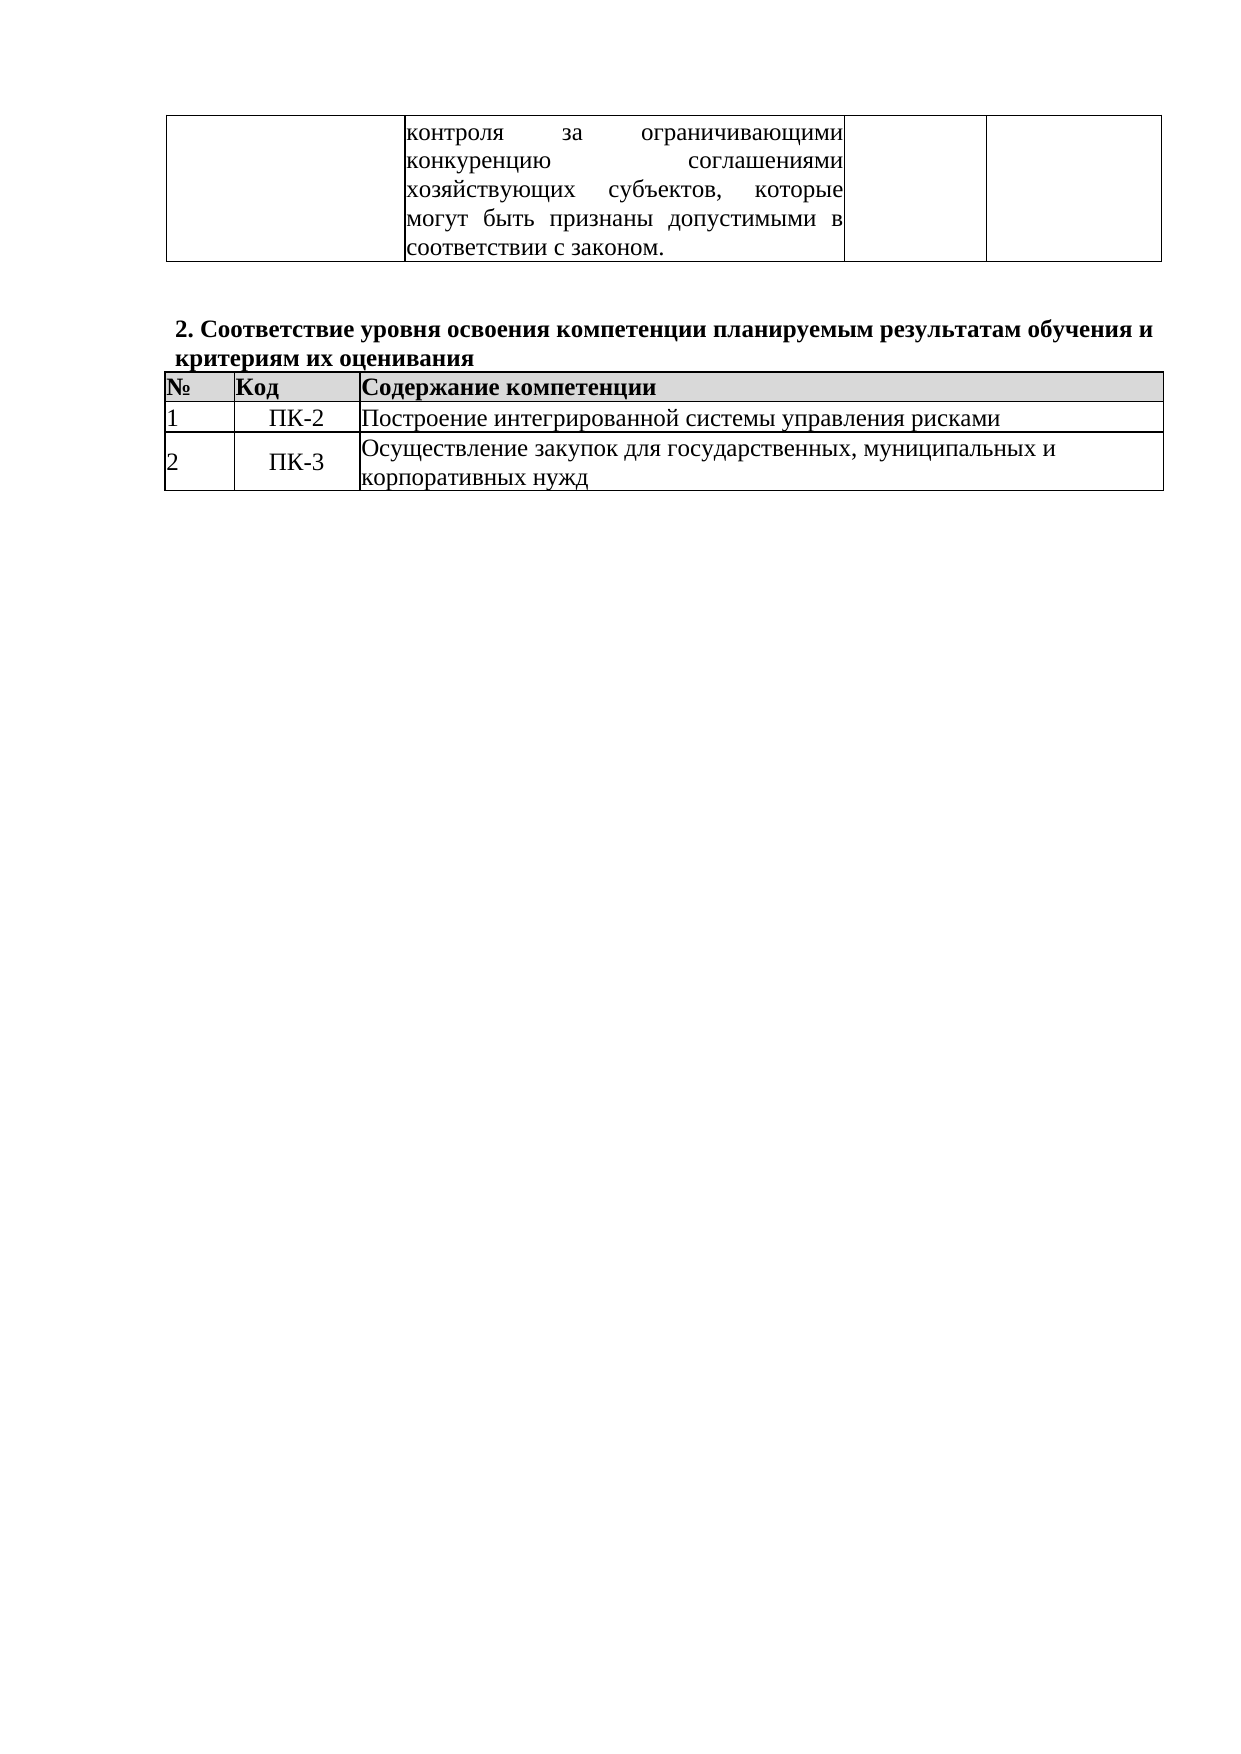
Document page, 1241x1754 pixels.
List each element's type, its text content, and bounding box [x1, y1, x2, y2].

table_cell 2 [166, 433, 234, 490]
table_cell ПК-3 [235, 433, 359, 490]
table_header [167, 116, 404, 261]
table_cell ПК-2 [235, 402, 359, 431]
table_header [845, 116, 986, 261]
table_header [987, 116, 1161, 261]
table_header Код [235, 373, 359, 401]
text 2. Соответствие уровня освоения компетенции планируемым результатам обучения и критериям их оценивания [175, 314, 1163, 371]
table_header № [166, 373, 234, 401]
table_cell 1 [166, 402, 234, 431]
table_header контроля за ограничивающими конкуренцию соглашениями хозяйствующих субъектов, которые могут быть признаны допустимыми в соответствии с законом. [406, 116, 844, 261]
table_cell Построение интегрированной системы управления рисками [361, 402, 1163, 431]
table_cell Осуществление закупок для государственных, муниципальных и корпоративных нужд [361, 433, 1163, 490]
table_header Содержание компетенции [361, 373, 1163, 401]
